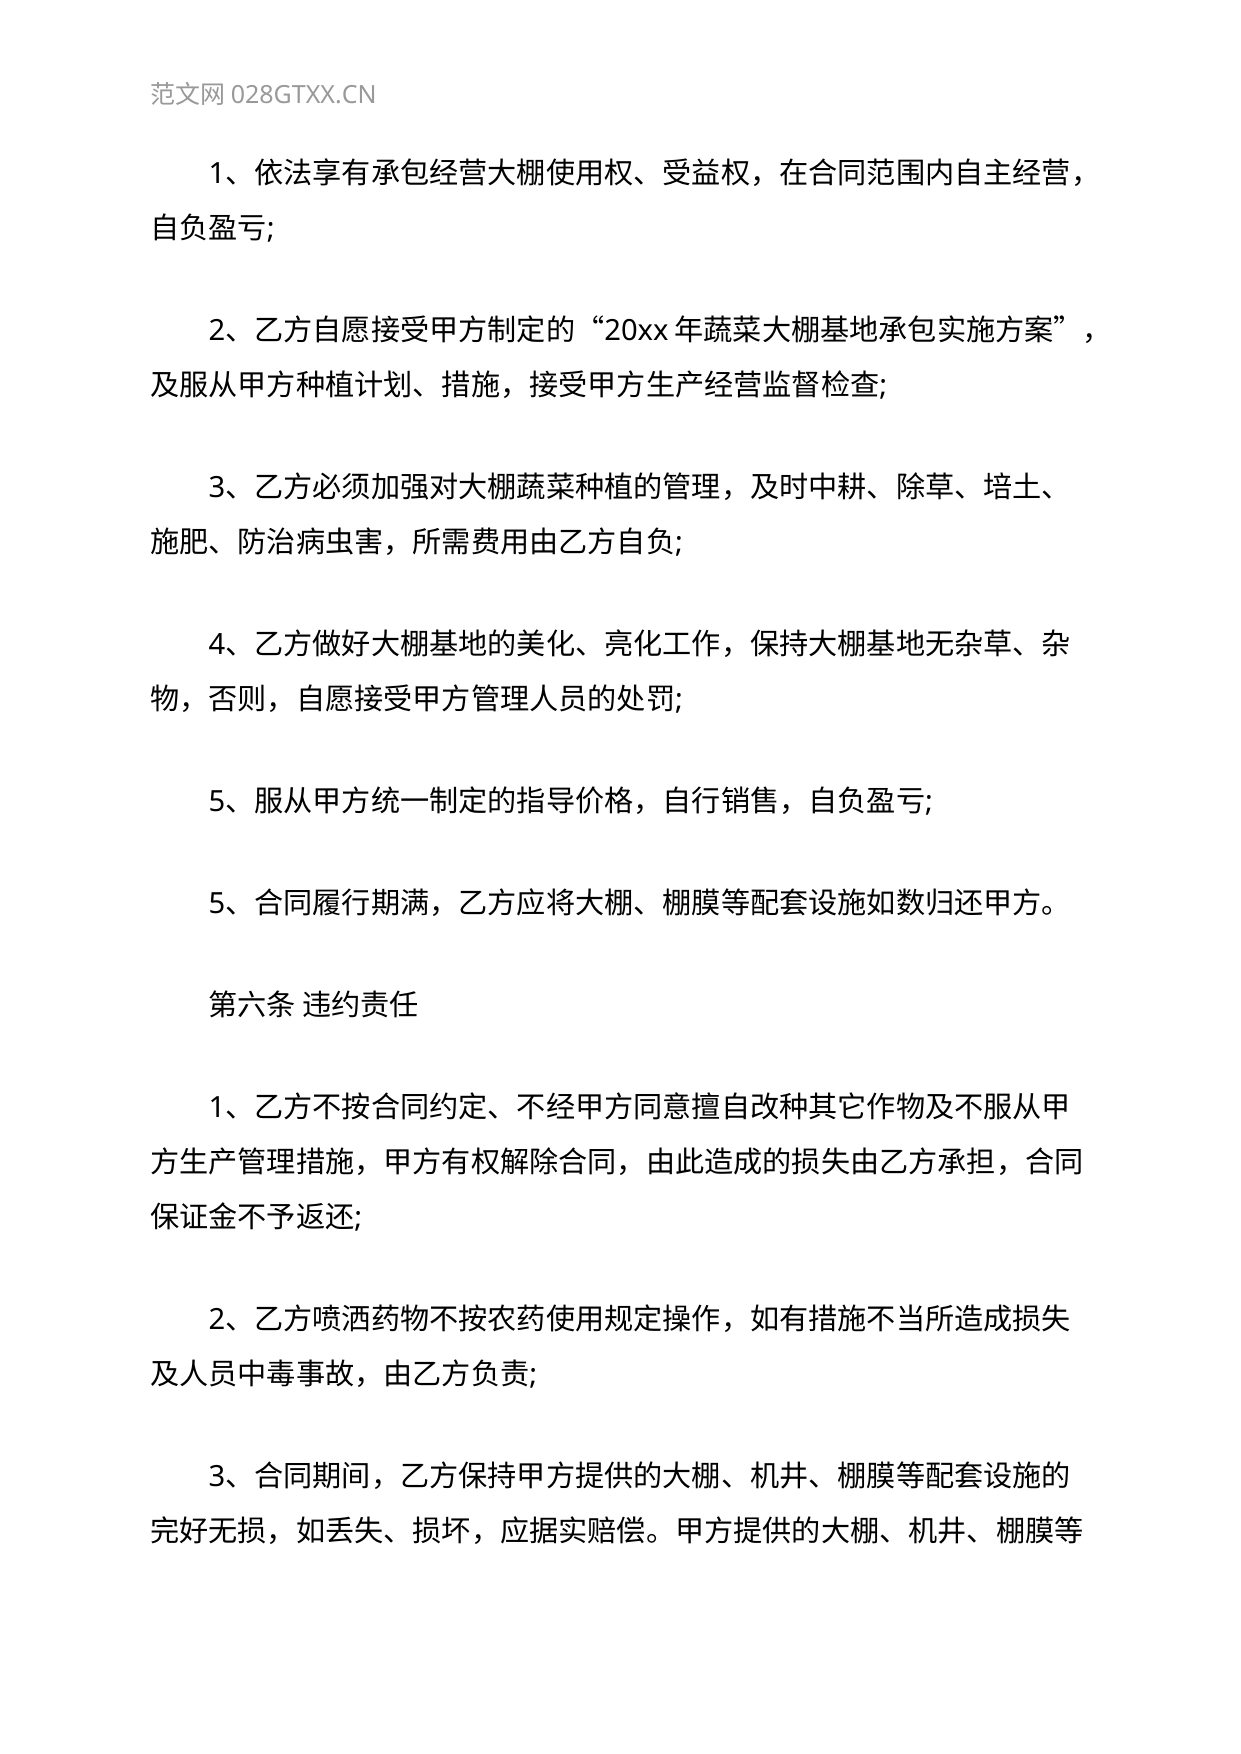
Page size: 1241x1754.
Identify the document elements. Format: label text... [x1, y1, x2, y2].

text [150, 1452, 1090, 1550]
text 第六条 违约责任 [150, 982, 1090, 1024]
text 2、乙方自愿接受甲方制定的“20xx年蔬菜大棚基地承包实施方案”，及服从甲方种植计划、措施，接受甲方生产经营监督检查; [150, 307, 1090, 404]
text 5、服从甲方统一制定的指导价格，自行销售，自负盈亏; [150, 778, 1090, 820]
text 2、乙方喷洒药物不按农药使用规定操作，如有措施不当所造成损失及人员中毒事故，由乙方负责; [150, 1296, 1090, 1393]
text 5、合同履行期满，乙方应将大棚、棚膜等配套设施如数归还甲方。 [150, 880, 1090, 922]
text 1、乙方不按合同约定、不经甲方同意擅自改种其它作物及不服从甲方生产管理措施，甲方有权解除合同，由此造成的损失由乙方承担，合同保证金不予返还; [150, 1084, 1090, 1236]
text 1、依法享有承包经营大棚使用权、受益权，在合同范围内自主经营，自负盈亏; [150, 150, 1090, 247]
text 4、乙方做好大棚基地的美化、亮化工作，保持大棚基地无杂草、杂物，否则，自愿接受甲方管理人员的处罚; [150, 621, 1090, 718]
text 3、乙方必须加强对大棚蔬菜种植的管理，及时中耕、除草、培土、施肥、防治病虫害，所需费用由乙方自负; [150, 464, 1090, 561]
